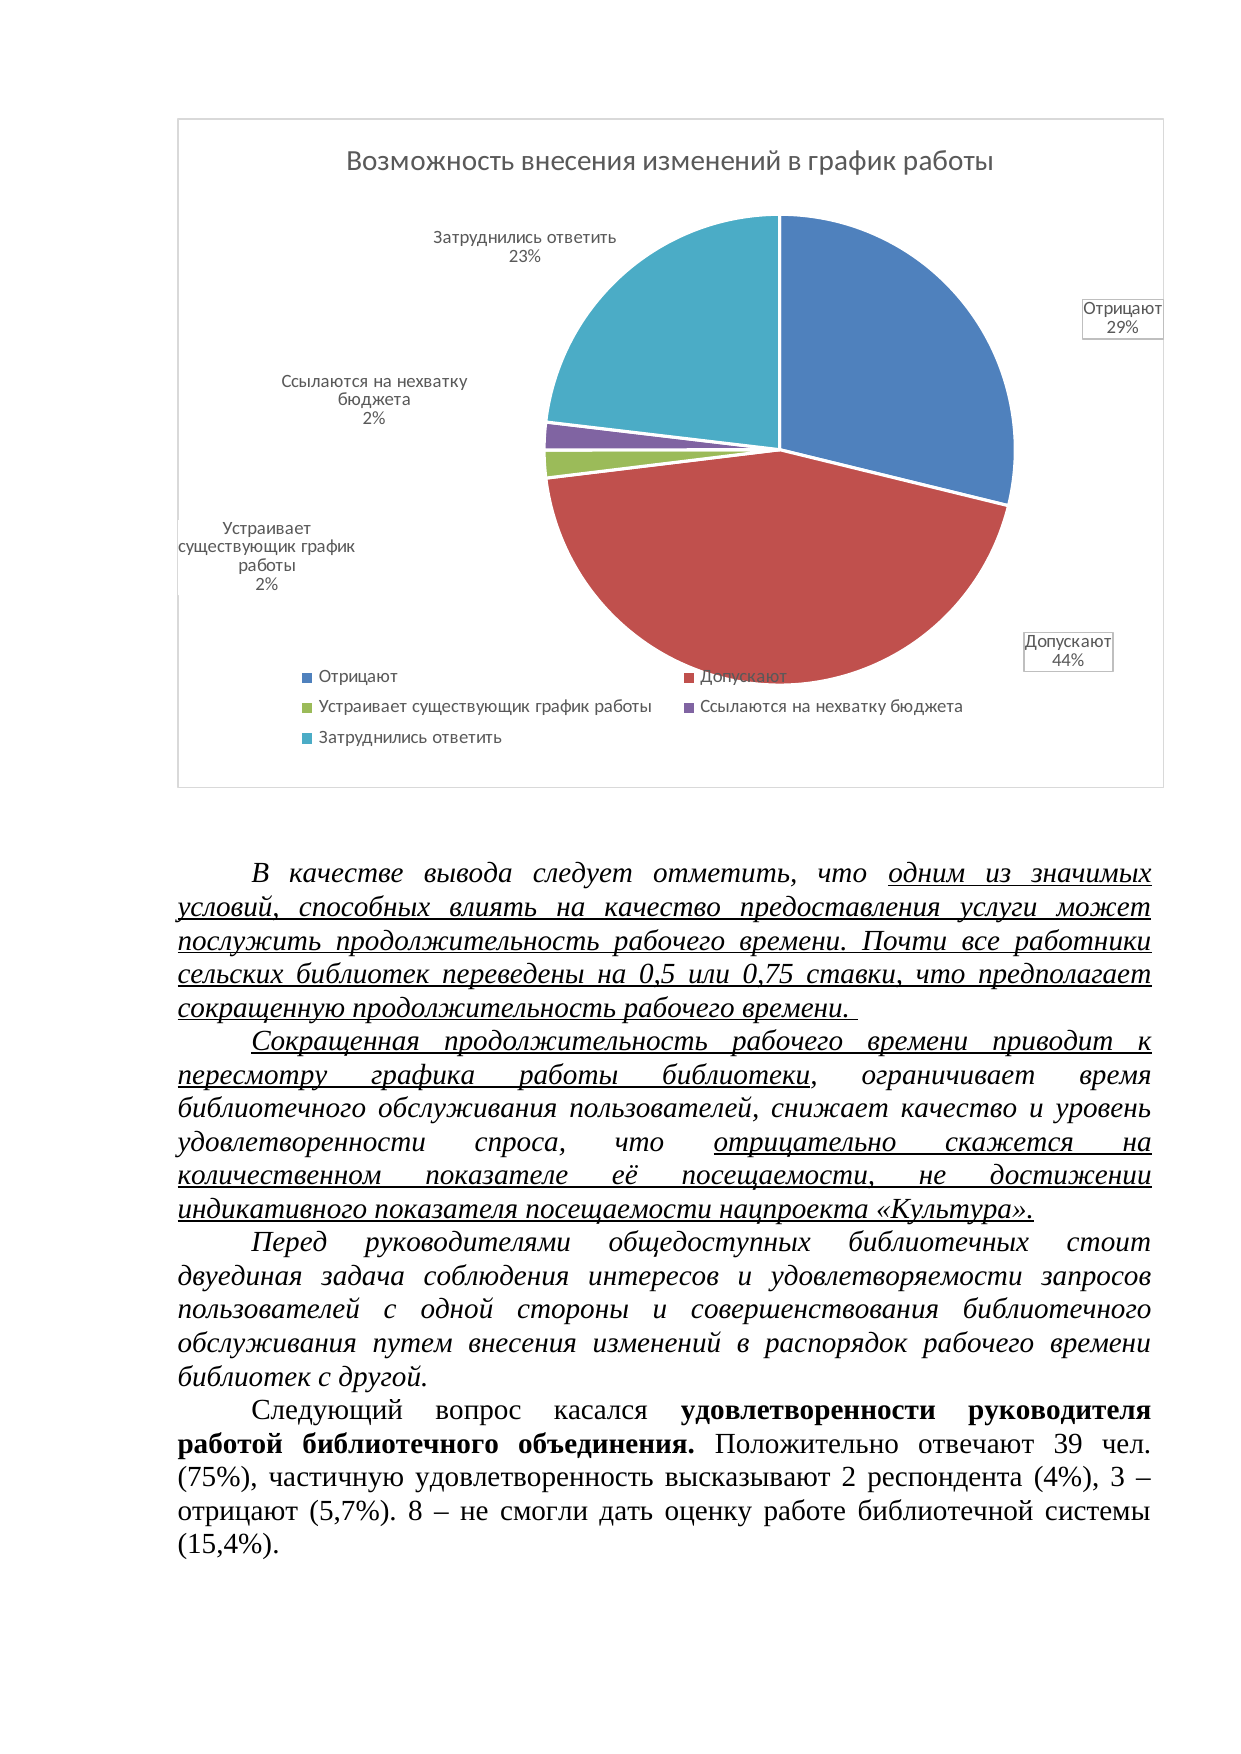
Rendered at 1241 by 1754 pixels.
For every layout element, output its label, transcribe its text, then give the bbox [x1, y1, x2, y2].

text В качестве вывода следует отметить, что одним из значимых условий, способных влиять на качество предоставления услуги может послужить продолжительность рабочего времени. Почти все работники сельских библиотек переведены на 0,5 или 0,75 ставки, что предполагает сокращенную продолжительность рабочего времени. [177, 953, 1152, 985]
text Перед руководителями общедоступных библиотечных стоит двуединая задача соблюдения интересов и удовлетворяемости запросов пользователей с одной стороны и совершенствования библиотечного обслуживания путем внесения изменений в распорядок рабочего времени библиотек с другой. [177, 1224, 1152, 1392]
text Сокращенная продолжительность рабочего времени приводит к пересмотру графика работы библиотеки, ограничивает время библиотечного обслуживания пользователей, снижает качество и уровень удовлетворенности спроса, что отрицательно скажется на количественном показателе её посещаемости, не достижении индикативного показателя посещаемости нацпроекта «Культура». [177, 1023, 1152, 1186]
text Сокращенная продолжительность рабочего времени приводит к пересмотру графика работы библиотеки, ограничивает время библиотечного обслуживания пользователей, снижает качество и уровень удовлетворенности спроса, что отрицательно скажется на количественном показателе её посещаемости, не достижении индикативного показателя посещаемости нацпроекта «Культура». [177, 1187, 1152, 1224]
text Следующий вопрос касался удовлетворенности руководителя работой библиотечного объединения. Положительно отвечают 39 чел. (75%), частичную удовлетворенность высказывают 2 респондента (4%), 3 – отрицают (5,7%). 8 – не смогли дать оценку работе библиотечной системы (15,4%). [177, 1392, 1152, 1560]
text В качестве вывода следует отметить, что одним из значимых условий, способных влиять на качество предоставления услуги может послужить продолжительность рабочего времени. Почти все работники сельских библиотек переведены на 0,5 или 0,75 ставки, что предполагает сокращенную продолжительность рабочего времени. [177, 986, 1152, 1023]
text В качестве вывода следует отметить, что одним из значимых условий, способных влиять на качество предоставления услуги может послужить продолжительность рабочего времени. Почти все работники сельских библиотек переведены на 0,5 или 0,75 ставки, что предполагает сокращенную продолжительность рабочего времени. [177, 856, 1152, 952]
